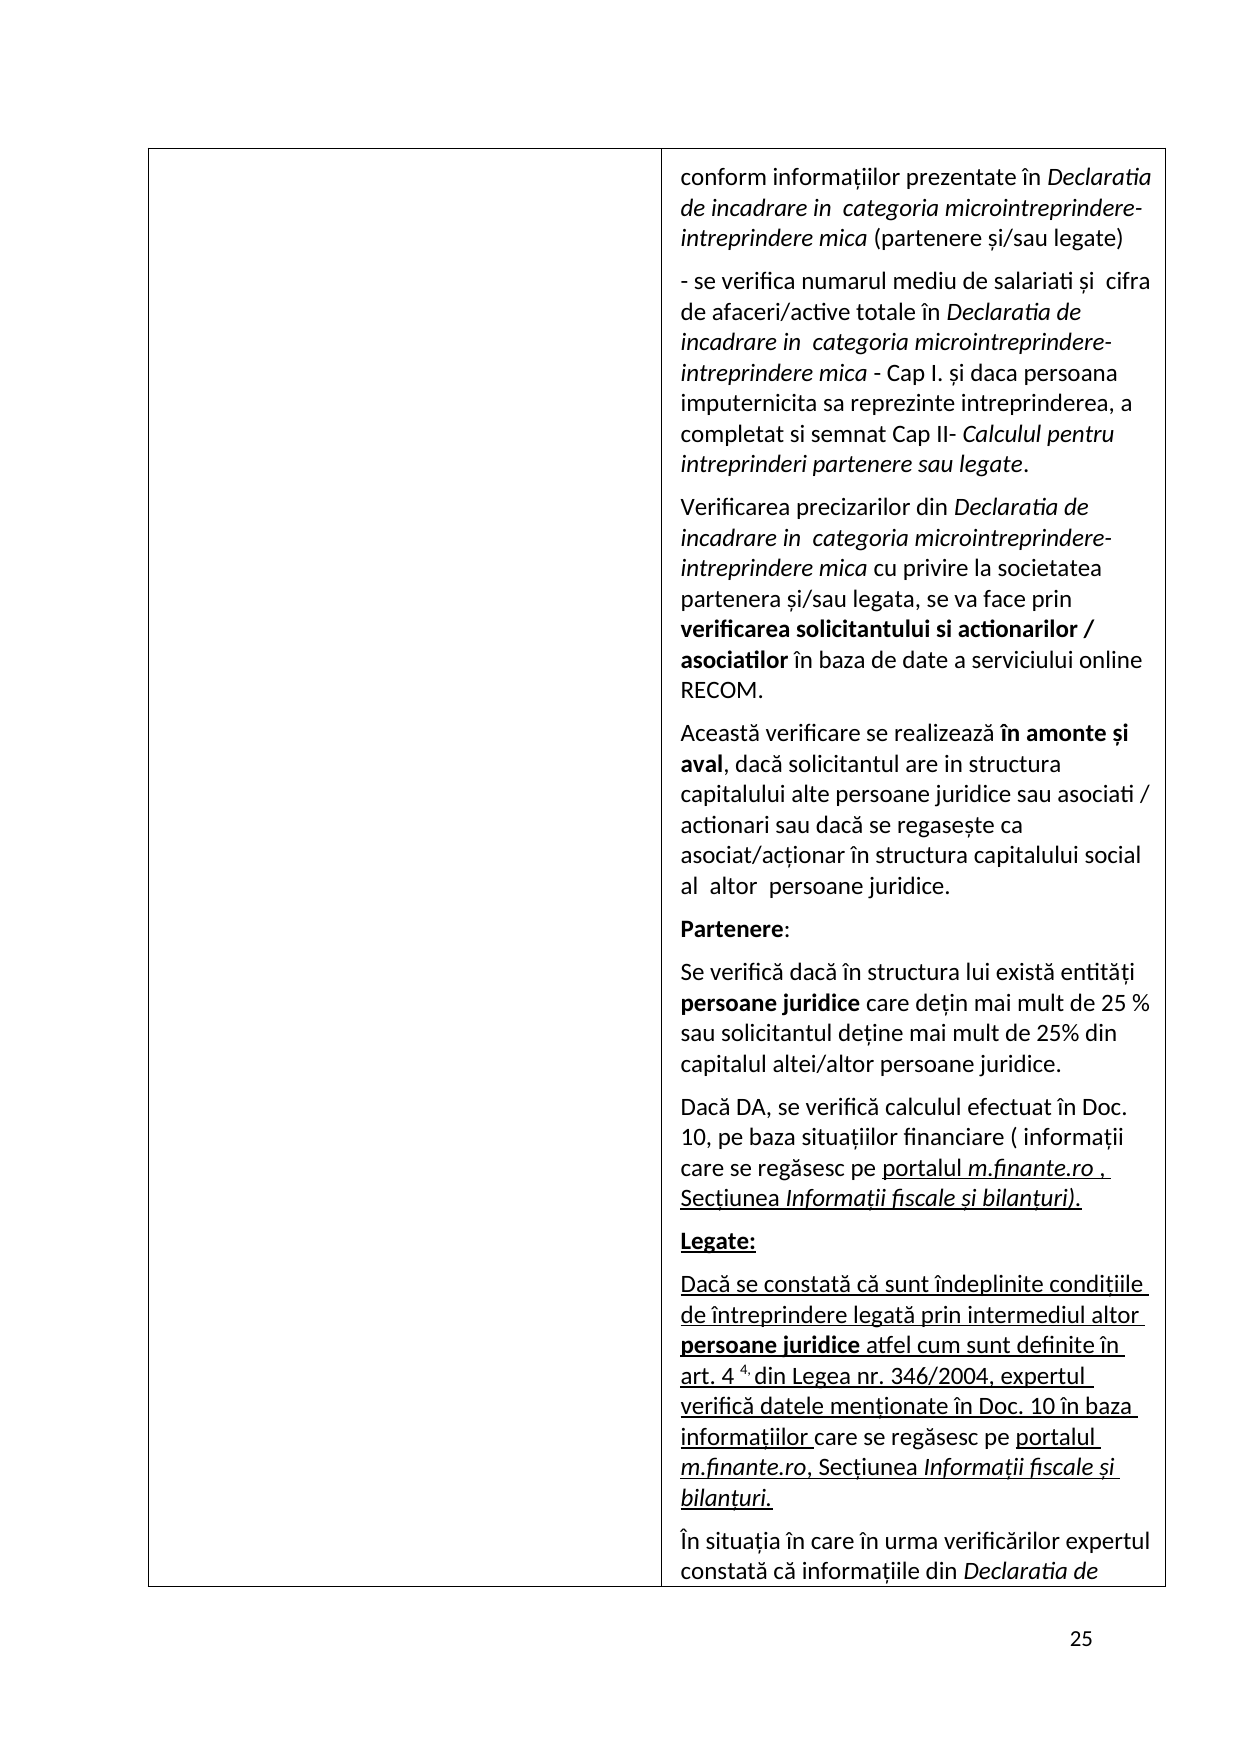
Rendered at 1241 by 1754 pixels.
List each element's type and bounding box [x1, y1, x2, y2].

table_cell [149, 149, 661, 1586]
table_cell [662, 149, 1165, 1586]
